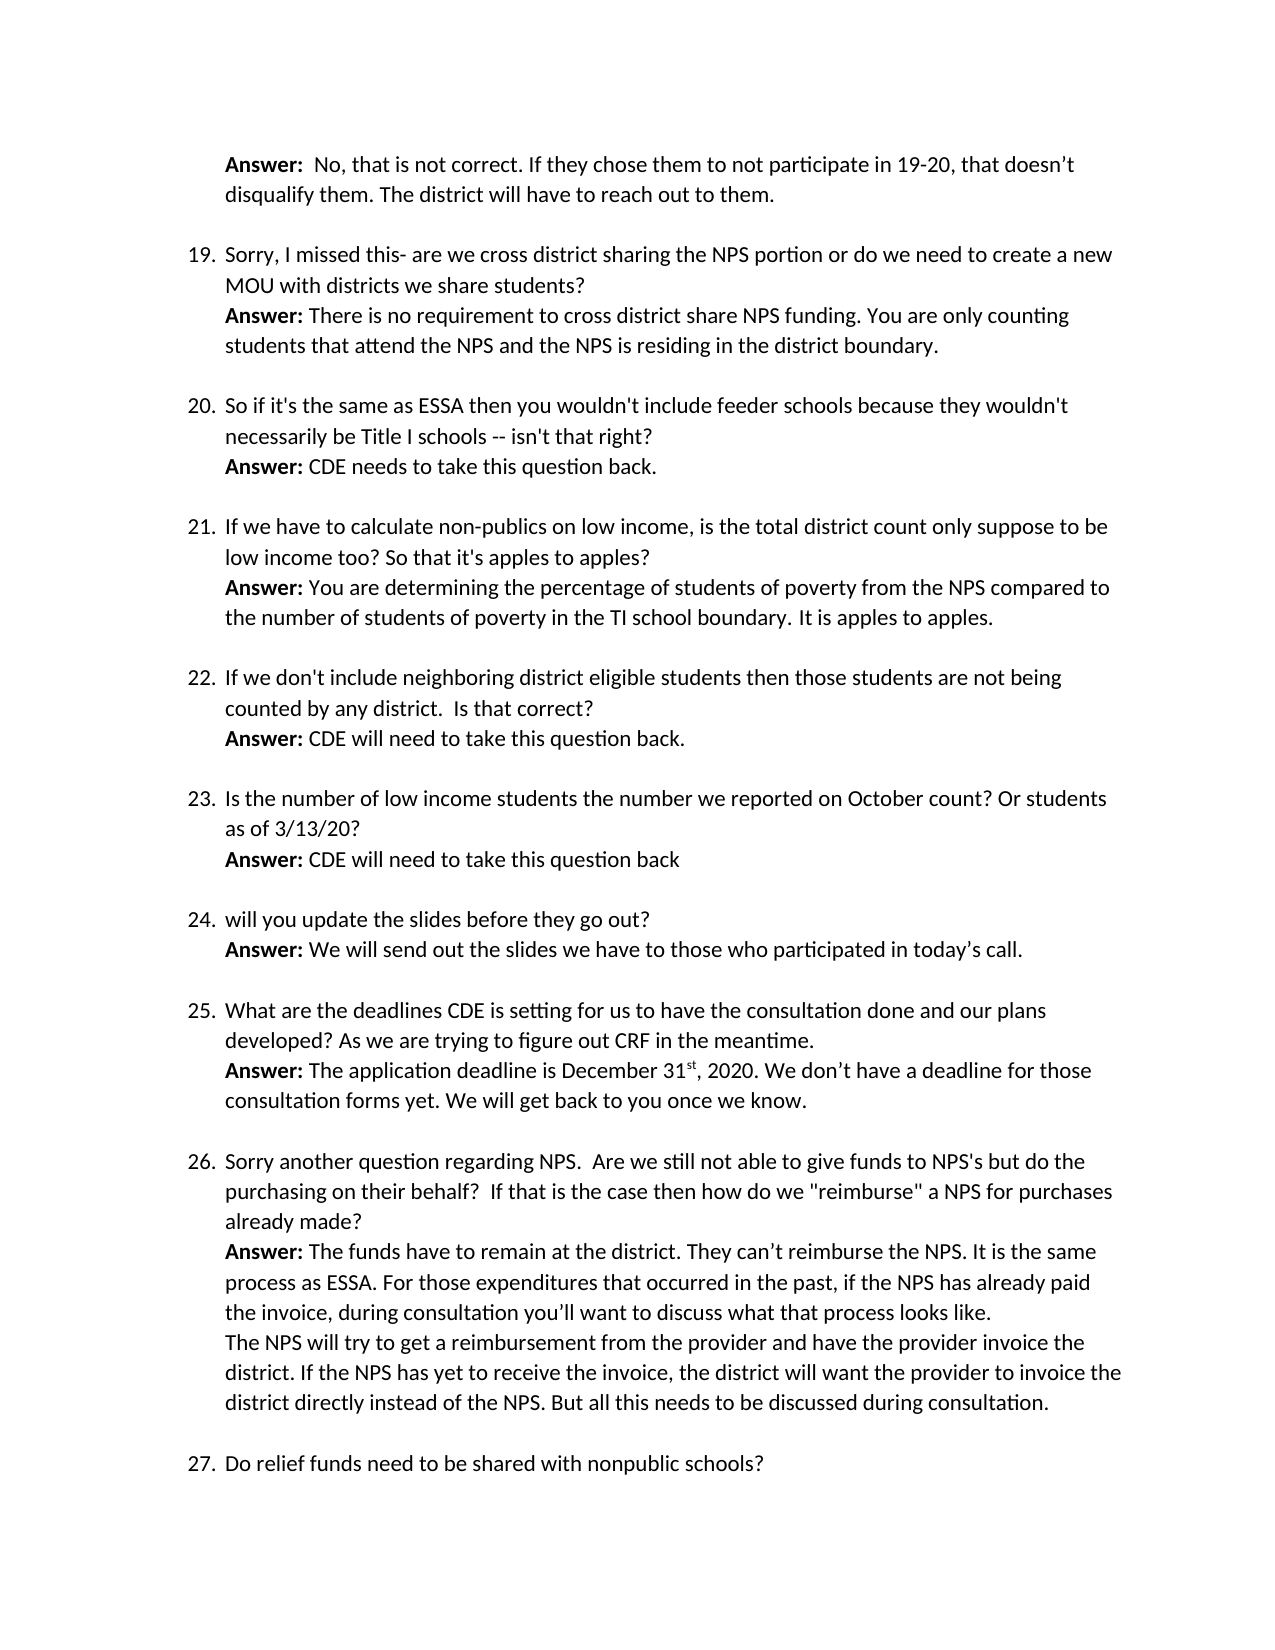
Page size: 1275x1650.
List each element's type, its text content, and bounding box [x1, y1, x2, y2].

list So if it's the same as ESSA then you wouldn't include feeder schools because they wouldn't necessarily be Title I schools -- isn't that right? [187, 392, 1125, 450]
list Answer: You are determining the percentage of students of poverty from the NPS compared to the number of students of poverty in the TI school boundary. It is apples to apples. [225, 573, 1125, 631]
list The NPS will try to get a reimbursement from the provider and have the provider invoice the district. If the NPS has yet to receive the invoice, the district will want the provider to invoice the district directly instead of the NPS. But all this needs to be discussed during consultation. [225, 1328, 1125, 1417]
list If we don't include neighboring district eligible students then those students are not being counted by any district. Is that correct? [187, 663, 1125, 722]
list Answer: We will send out the slides we have to those who participated in today’s call. [225, 935, 1125, 963]
list Answer: The funds have to remain at the district. They can’t reimburse the NPS. It is the same process as ESSA. For those expenditures that occurred in the past, if the NPS has already paid the invoice, during consultation you’ll want to discuss what that process looks like. [225, 1237, 1125, 1326]
list Answer: There is no requirement to cross district share NPS funding. You are only counting students that attend the NPS and the NPS is residing in the district boundary. [225, 301, 1125, 359]
list Answer: No, that is not correct. If they chose them to not participate in 19-20, that doesn’t disqualify them. The district will have to reach out to them. [225, 150, 1125, 208]
list Answer: CDE will need to take this question back [225, 845, 1125, 873]
list Answer: CDE needs to take this question back. [225, 452, 1125, 480]
list will you update the slides before they go out? [187, 905, 1125, 933]
list Do relief funds need to be shared with nonpublic schools? [187, 1449, 1125, 1477]
list Sorry another question regarding NPS. Are we still not able to give funds to NPS's but do the purchasing on their behalf? If that is the case then how do we "reimburse" a NPS for purchases already made? [187, 1147, 1125, 1235]
list Answer: CDE will need to take this question back. [225, 724, 1125, 752]
list Is the number of low income students the number we reported on October count? Or students as of 3/13/20? [187, 784, 1125, 843]
list What are the deadlines CDE is setting for us to have the consultation done and our plans developed? As we are trying to figure out CRF in the meantime. [187, 996, 1125, 1054]
list If we have to calculate non-publics on low income, is the total district count only suppose to be low income too? So that it's apples to apples? [187, 512, 1125, 571]
list Sorry, I missed this- are we cross district sharing the NPS portion or do we need to create a new MOU with districts we share students? [187, 241, 1125, 299]
list Answer: The application deadline is December 31st, 2020. We don’t have a deadline for those consultation forms yet. We will get back to you once we know. [225, 1056, 1125, 1114]
